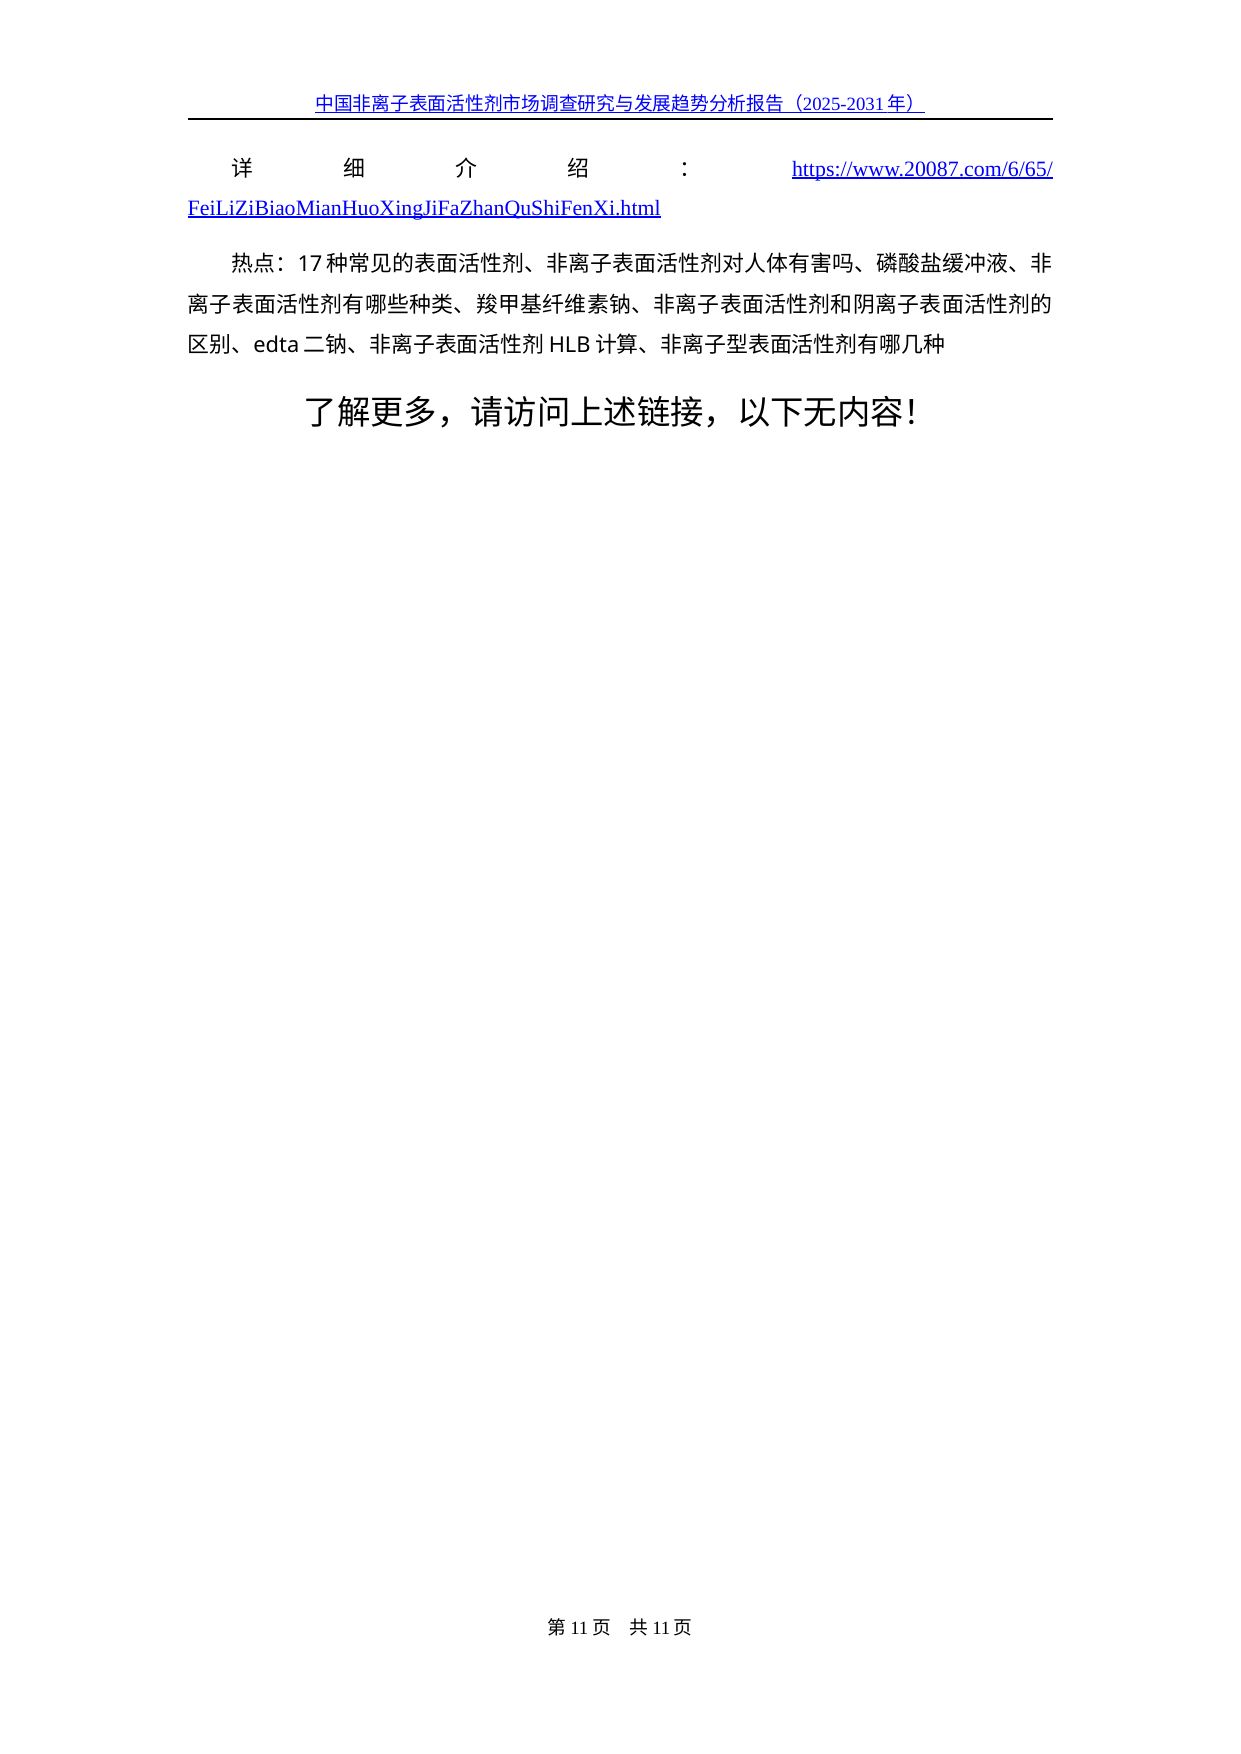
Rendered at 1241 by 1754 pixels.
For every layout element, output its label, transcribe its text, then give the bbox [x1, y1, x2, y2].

title 了解更多，请访问上述链接，以下无内容！ [187, 377, 1053, 442]
text 热点：17种常见的表面活性剂、非离子表面活性剂对人体有害吗、磷酸盐缓冲液、非离子表面活性剂有哪些种类、羧甲基纤维素钠、非离子表面活性剂和阴离子表面活性剂的区别、edta二钠、非离子表面活性剂HLB计算、非离子型表面活性剂有哪几种 [187, 246, 1053, 359]
text 详细介绍：https://www.20087.com/6/65/FeiLiZiBiaoMianHuoXingJiFaZhanQuShiFenXi.html [187, 150, 1053, 223]
